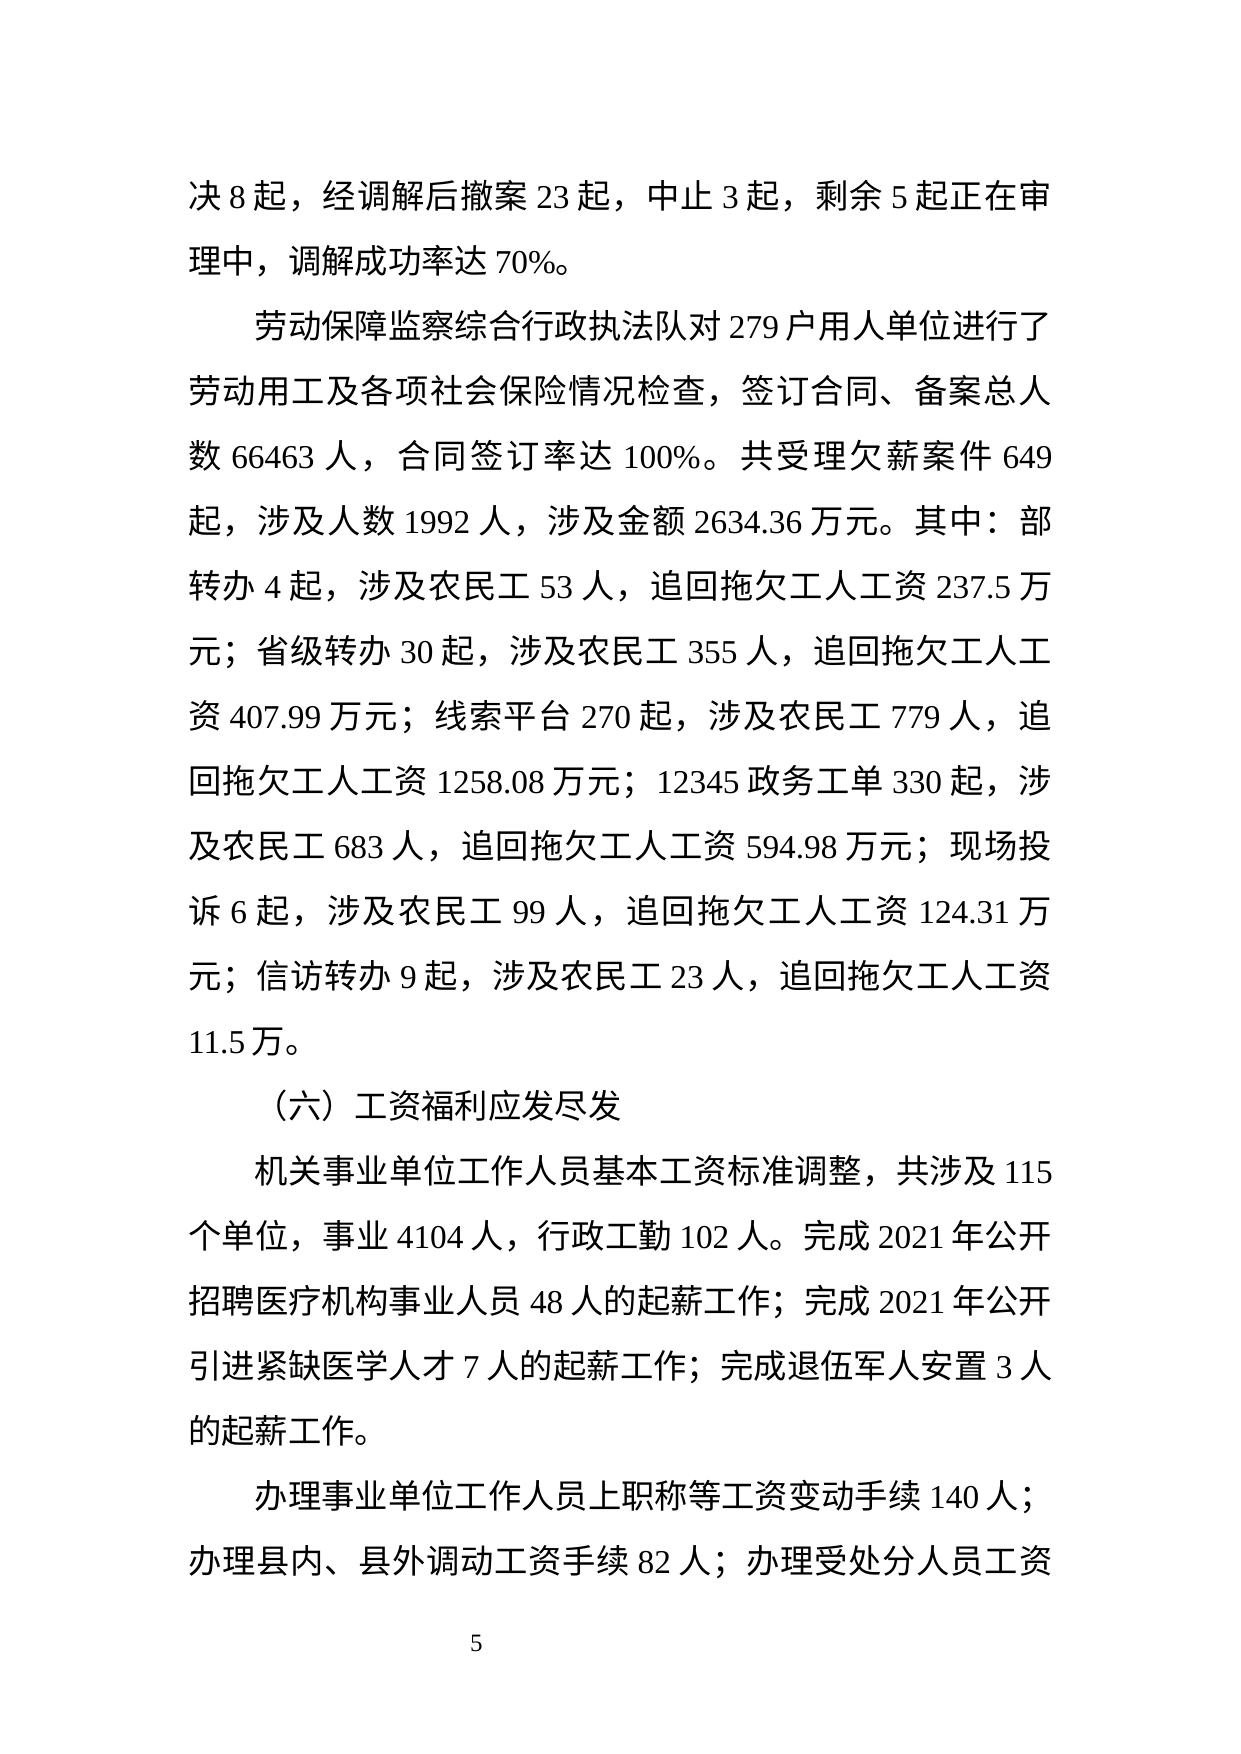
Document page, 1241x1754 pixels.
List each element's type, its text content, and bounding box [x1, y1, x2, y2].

text 劳动保障监察综合行政执法队对279户用人单位进行了劳动用工及各项社会保险情况检查，签订合同、备案总人数66463人，合同签订率达100%。共受理欠薪案件649起，涉及人数1992人，涉及金额2634.36万元。其中：部转办4起，涉及农民工53人，追回拖欠工人工资237.5万元；省级转办30起，涉及农民工355人，追回拖欠工人工资407.99万元；线索平台270起，涉及农民工779人，追回拖欠工人工资1258.08万元；12345政务工单330起，涉及农民工683人，追回拖欠工人工资594.98万元；现场投诉6起，涉及农民工99人，追回拖欠工人工资124.31万元；信访转办9起，涉及农民工23人，追回拖欠工人工资11.5万。 [188, 292, 1052, 1072]
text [188, 1462, 1052, 1592]
text 机关事业单位工作人员基本工资标准调整，共涉及115个单位，事业4104人，行政工勤102人。完成2021年公开招聘医疗机构事业人员48人的起薪工作；完成2021年公开引进紧缺医学人才7人的起薪工作；完成退伍军人安置3人的起薪工作。 [188, 1137, 1052, 1462]
text （六）工资福利应发尽发 [188, 1072, 1052, 1137]
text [188, 162, 1052, 292]
